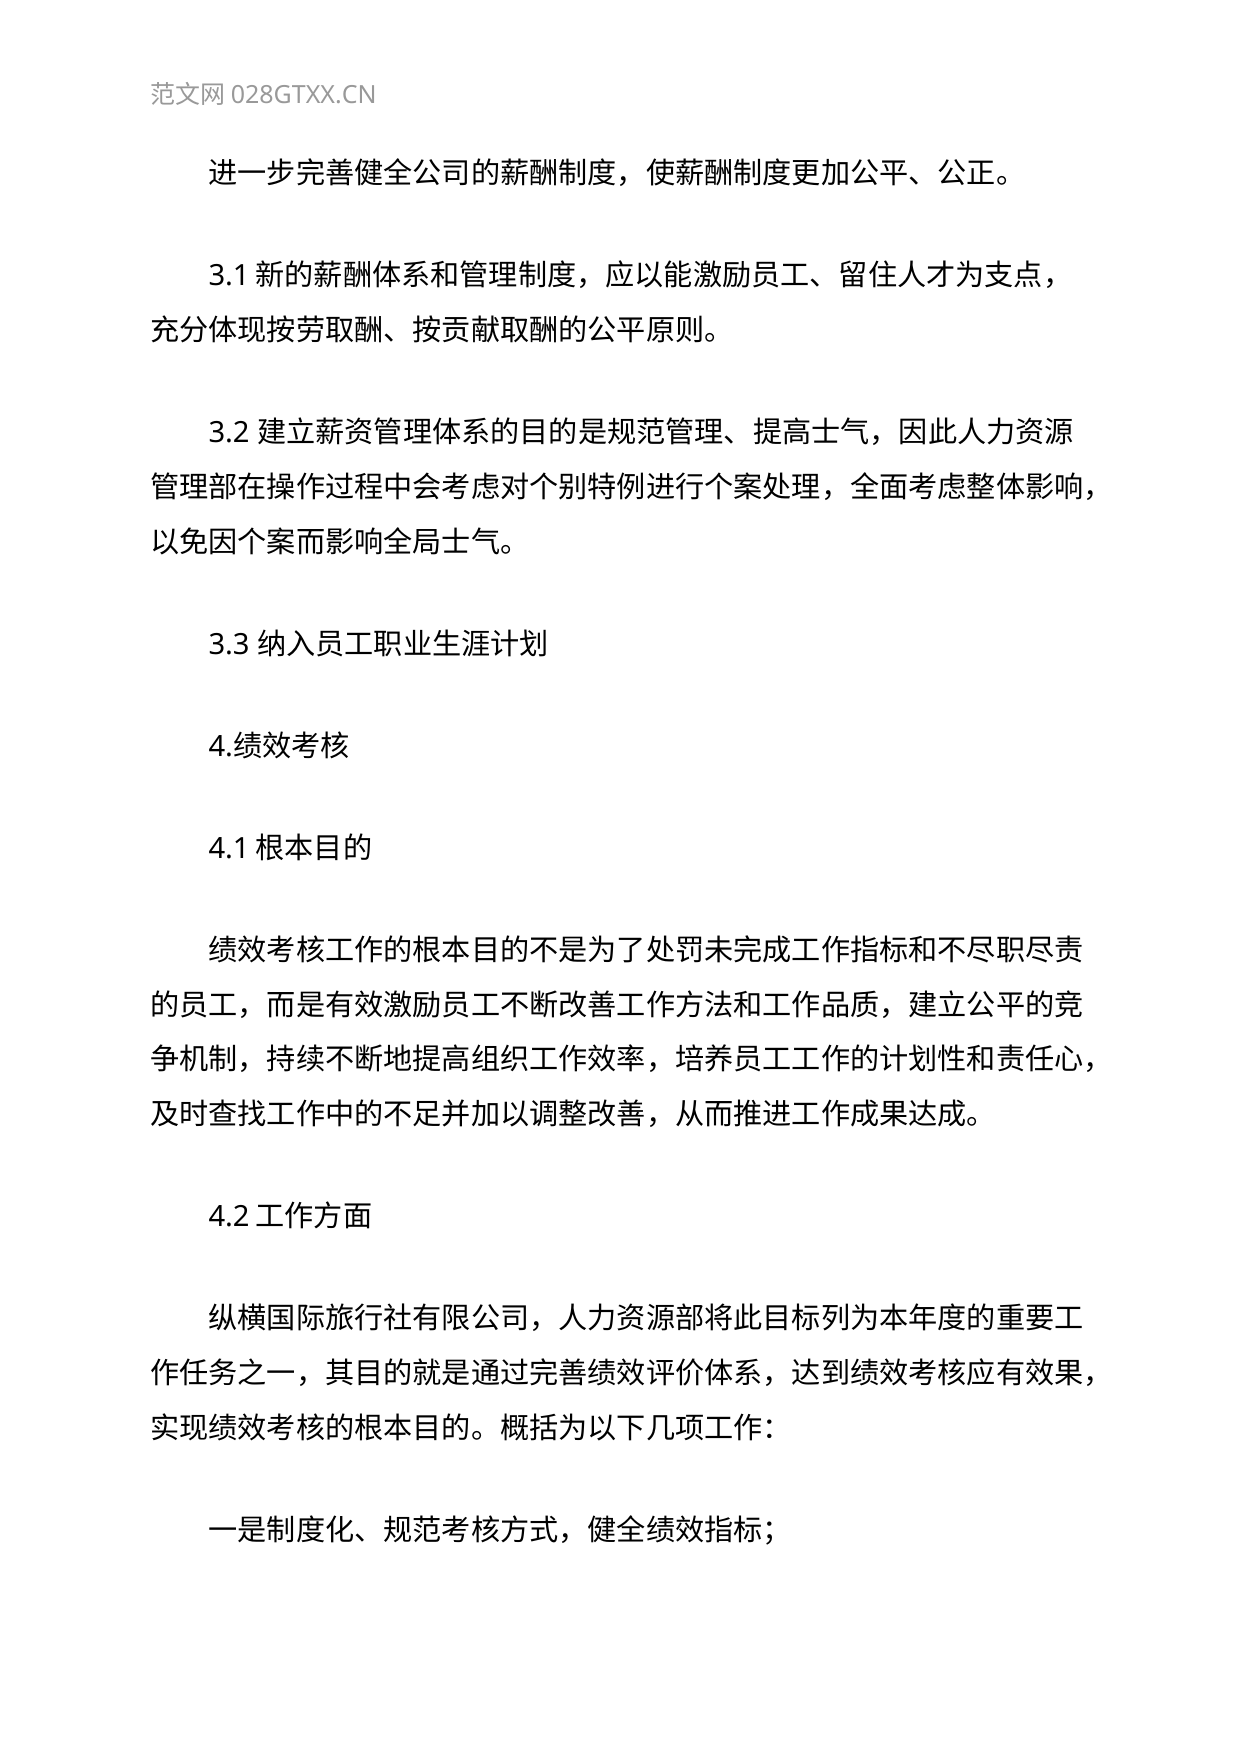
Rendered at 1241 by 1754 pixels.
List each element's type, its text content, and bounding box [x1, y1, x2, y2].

text 纵横国际旅行社有限公司，人力资源部将此目标列为本年度的重要工作任务之一，其目的就是通过完善绩效评价体系，达到绩效考核应有效果，实现绩效考核的根本目的。概括为以下几项工作： [150, 1294, 1090, 1447]
text 进一步完善健全公司的薪酬制度，使薪酬制度更加公平、公正。 [150, 150, 1090, 192]
text 3.2 建立薪资管理体系的目的是规范管理、提高士气，因此人力资源管理部在操作过程中会考虑对个别特例进行个案处理，全面考虑整体影响，以免因个案而影响全局士气。 [150, 408, 1090, 561]
text 3.3 纳入员工职业生涯计划 [150, 620, 1090, 663]
text 4.2工作方面 [150, 1193, 1090, 1235]
text 4.绩效考核 [150, 722, 1090, 764]
text 3.1新的薪酬体系和管理制度，应以能激励员工、留住人才为支点，充分体现按劳取酬、按贡献取酬的公平原则。 [150, 252, 1090, 349]
text 4.1根本目的 [150, 824, 1090, 867]
text 一是制度化、规范考核方式，健全绩效指标； [150, 1506, 1090, 1548]
text 绩效考核工作的根本目的不是为了处罚未完成工作指标和不尽职尽责的员工，而是有效激励员工不断改善工作方法和工作品质，建立公平的竞争机制，持续不断地提高组织工作效率，培养员工工作的计划性和责任心，及时查找工作中的不足并加以调整改善，从而推进工作成果达成。 [150, 926, 1090, 1133]
